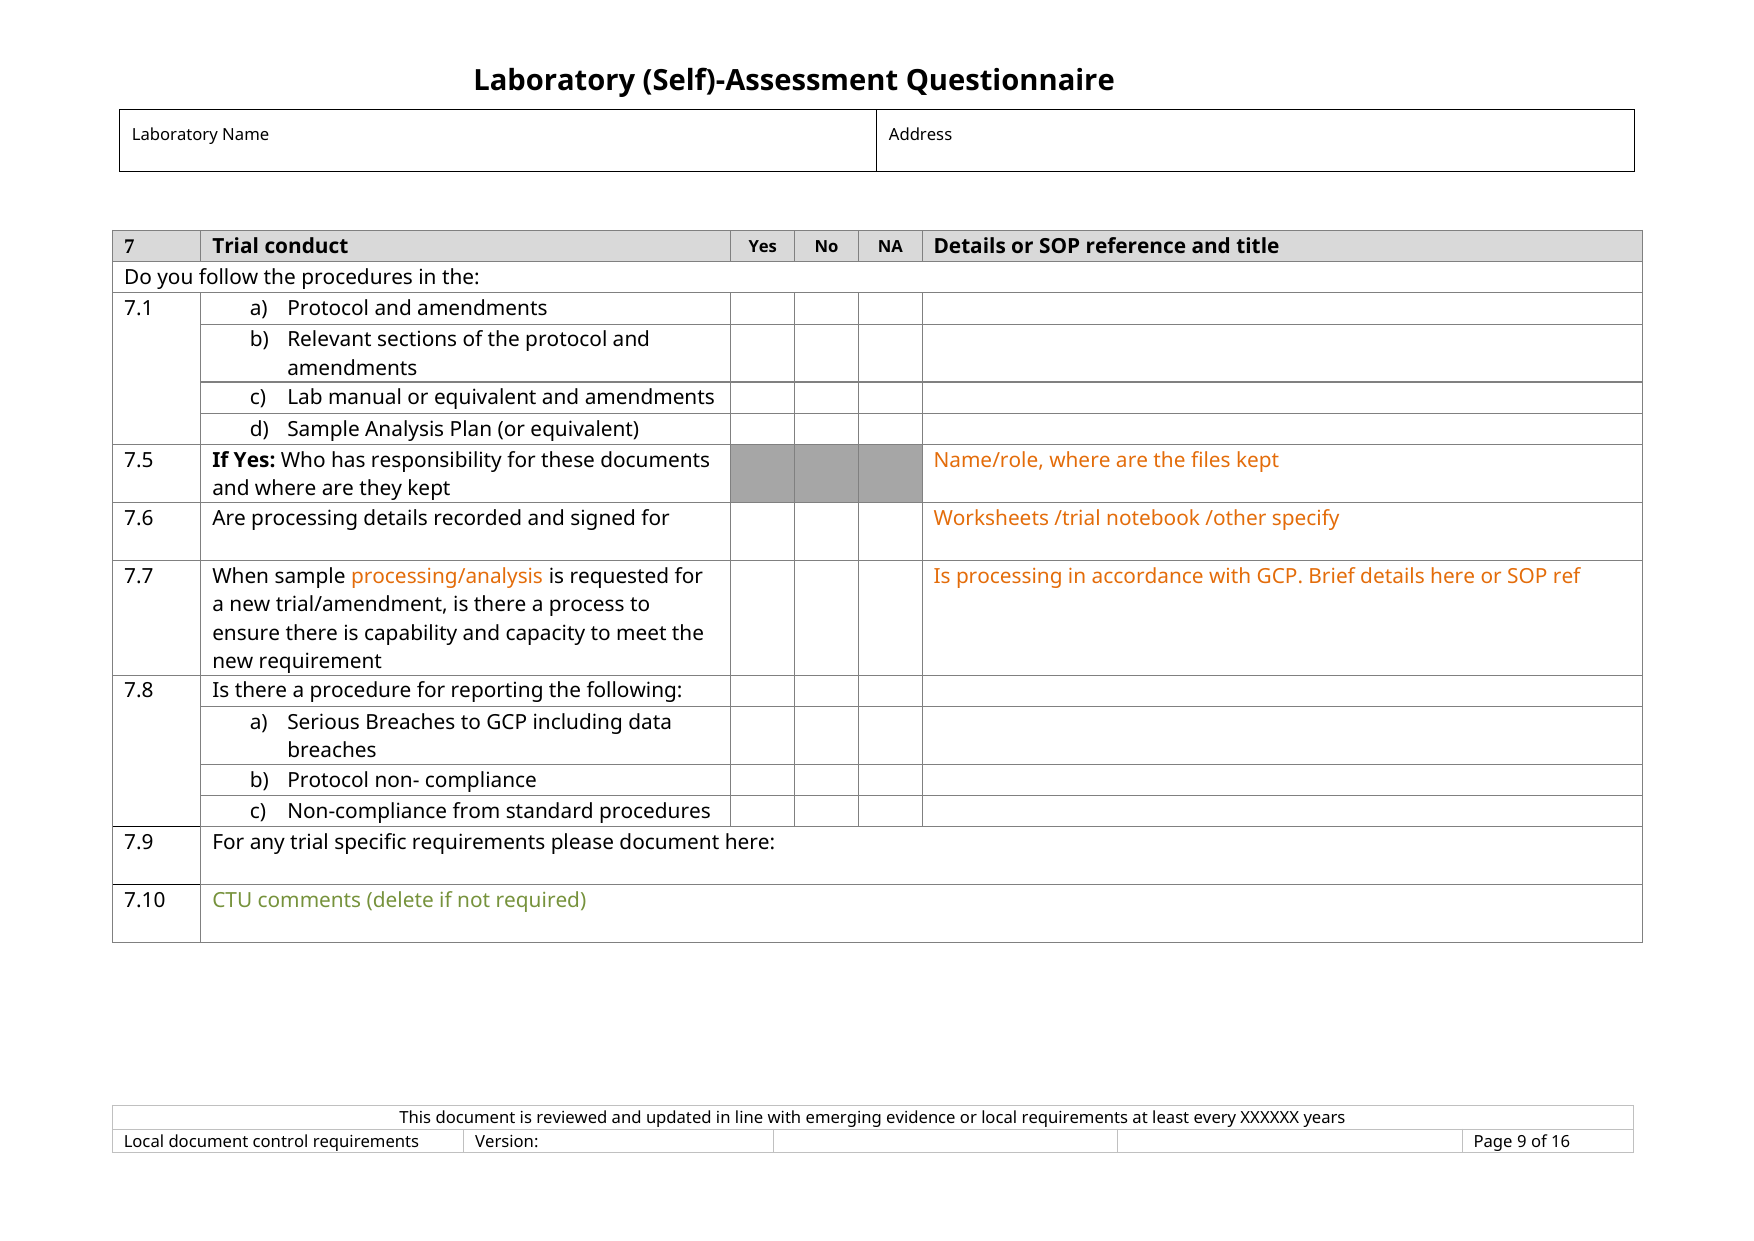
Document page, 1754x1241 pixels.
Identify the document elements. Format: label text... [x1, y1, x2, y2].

table_cell [795, 561, 858, 674]
table_cell [113, 561, 200, 674]
table_cell [795, 503, 858, 560]
table_cell [113, 827, 200, 884]
table_cell [923, 765, 1642, 795]
table_cell Do you follow the procedures in the: [113, 262, 1642, 292]
table_cell [923, 676, 1642, 706]
table_cell [113, 445, 200, 502]
table_cell [859, 414, 922, 444]
table_cell [795, 765, 858, 795]
table_cell [795, 325, 858, 381]
table_cell [795, 796, 858, 826]
table_cell Is there a procedure for reporting the following: [201, 676, 730, 706]
table_cell Protocol and amendments [201, 293, 730, 323]
table_cell [859, 707, 922, 764]
table_header [113, 231, 200, 261]
table_cell If Yes: Who has responsibility for these documents and where are they kept [201, 445, 730, 502]
table_header Details or SOP reference and title [923, 231, 1642, 261]
table_cell [923, 383, 1642, 413]
table_cell [731, 414, 794, 444]
table_cell Sample Analysis Plan (or equivalent) [201, 414, 730, 444]
table_cell [795, 414, 858, 444]
table_cell [731, 561, 794, 674]
table_cell For any trial specific requirements please document here: [201, 827, 1642, 884]
table_cell Is processing in accordance with GCP. Brief details here or SOP ref [923, 561, 1642, 674]
table_cell When sample processing/analysis is requested for a new trial/amendment, is there a process to ensure there is capability and capacity to meet the new requirement [201, 561, 730, 674]
table_cell [923, 796, 1642, 826]
table_cell [731, 707, 794, 764]
table_cell [923, 707, 1642, 764]
table_cell [731, 445, 794, 502]
table_cell [795, 445, 858, 502]
table_cell [731, 796, 794, 826]
table_cell [859, 561, 922, 674]
table_cell [859, 383, 922, 413]
table_cell Relevant sections of the protocol and amendments [201, 325, 730, 381]
table_cell Worksheets /trial notebook /other specify [923, 503, 1642, 560]
table_cell Non-compliance from standard procedures [201, 796, 730, 826]
table_cell [795, 383, 858, 413]
table_cell Lab manual or equivalent and amendments [201, 383, 730, 413]
table_cell [731, 293, 794, 323]
table_cell [795, 707, 858, 764]
table_cell [113, 676, 200, 826]
table_cell [795, 676, 858, 706]
table_cell [859, 765, 922, 795]
table_cell [113, 885, 200, 942]
table_cell [859, 503, 922, 560]
table_cell CTU comments (delete if not required) [201, 885, 1642, 942]
table_cell [923, 414, 1642, 444]
table_cell [859, 676, 922, 706]
table_cell [731, 503, 794, 560]
table_cell [859, 325, 922, 381]
table_cell [859, 796, 922, 826]
table_cell Protocol non- compliance [201, 765, 730, 795]
table_cell [731, 383, 794, 413]
table_cell [113, 293, 200, 444]
table_cell [731, 765, 794, 795]
table_cell [923, 293, 1642, 323]
table_cell [731, 676, 794, 706]
table_header Yes [731, 231, 794, 261]
table_header Trial conduct [201, 231, 730, 261]
table_header NA [859, 231, 922, 261]
table_cell Name/role, where are the files kept [923, 445, 1642, 502]
table_cell [859, 293, 922, 323]
table_header No [795, 231, 858, 261]
table_cell [731, 325, 794, 381]
table_cell Are processing details recorded and signed for [201, 503, 730, 560]
table_cell [113, 503, 200, 560]
table_cell Serious Breaches to GCP including data breaches [201, 707, 730, 764]
table_cell [859, 445, 922, 502]
table_cell [923, 325, 1642, 381]
table_cell [795, 293, 858, 323]
